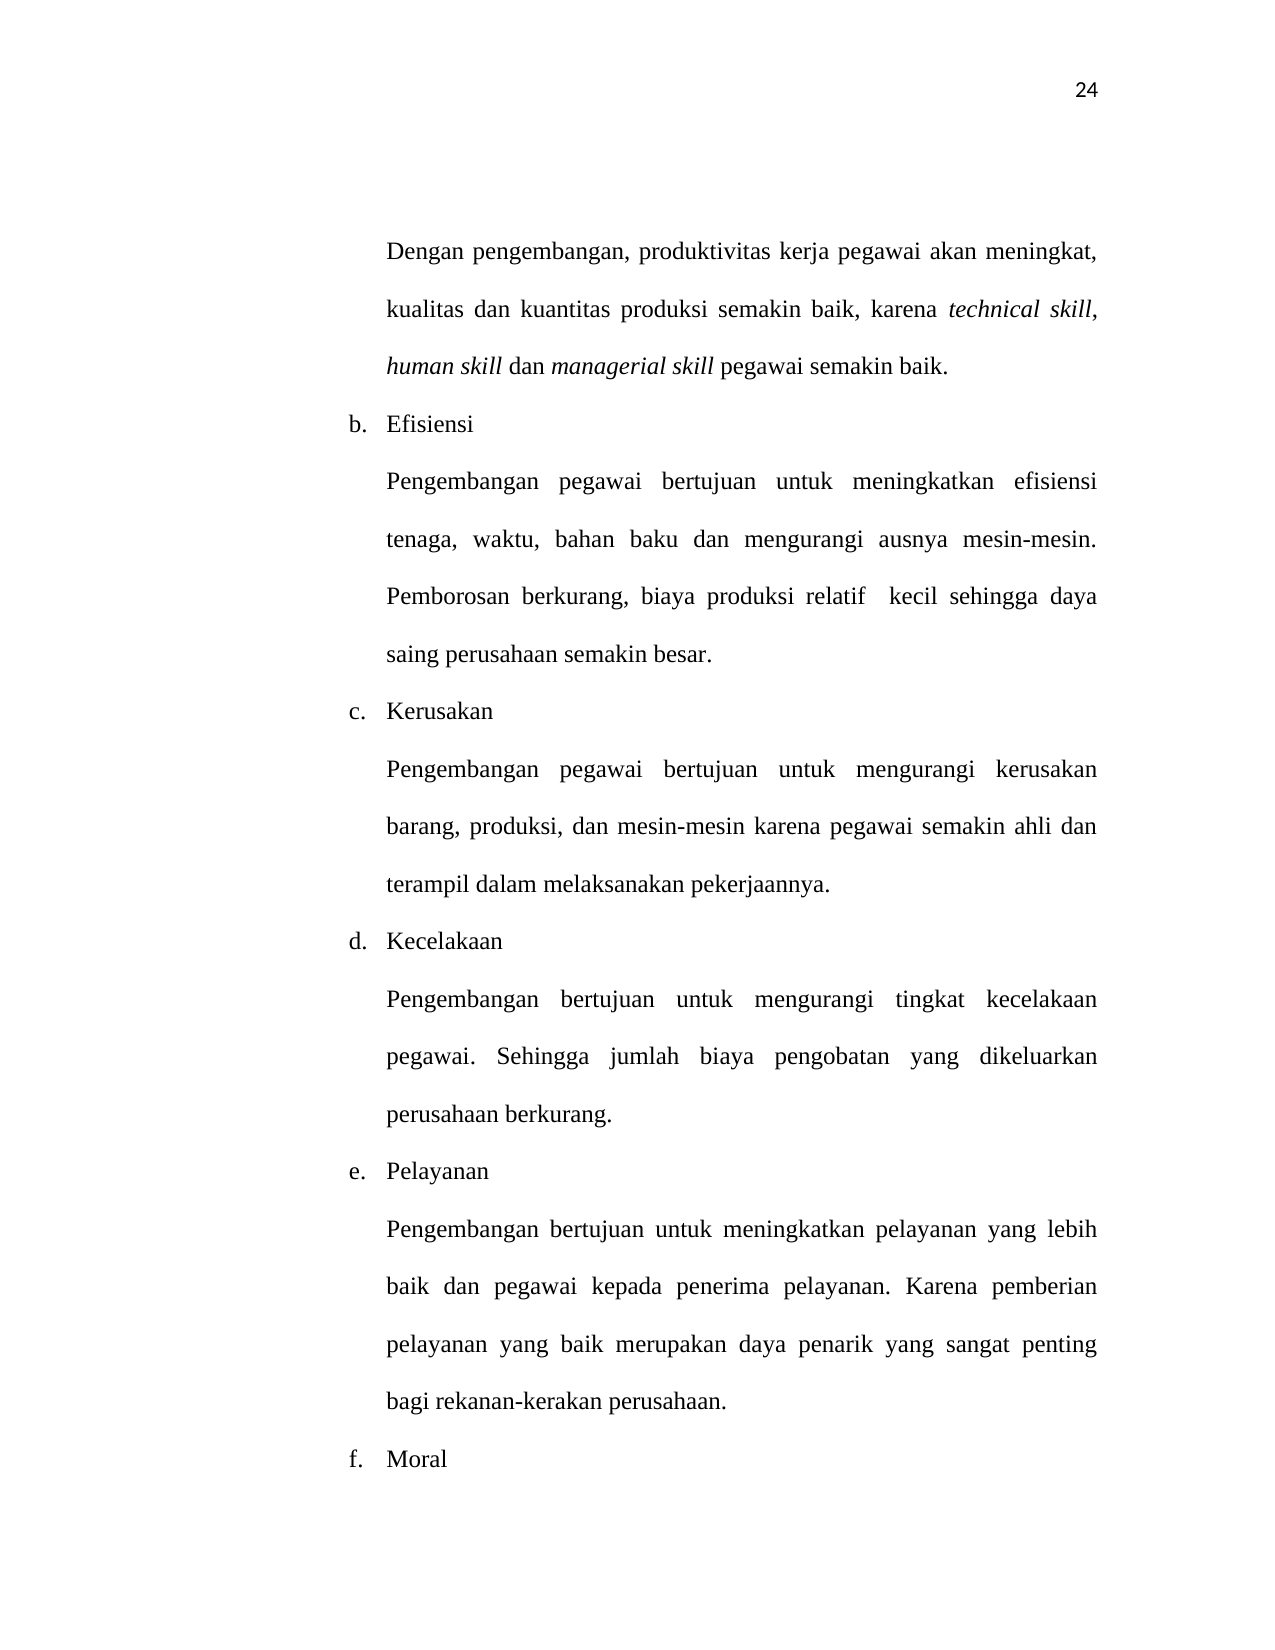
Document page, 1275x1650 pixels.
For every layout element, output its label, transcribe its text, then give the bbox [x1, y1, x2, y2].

list Pelayanan [349, 1156, 1098, 1185]
list Kerusakan [349, 696, 1098, 725]
list Kecelakaan [349, 926, 1098, 955]
list Pengembangan pegawai bertujuan untuk meningkatkan efisiensi tenaga, waktu, bahan baku dan mengurangi ausnya mesin-mesin. Pemborosan berkurang, biaya produksi relatif kecil sehingga daya saing perusahaan semakin besar. [386, 466, 1098, 667]
list Moral [349, 1444, 1098, 1472]
list Pengembangan bertujuan untuk meningkatkan pelayanan yang lebih baik dan pegawai kepada penerima pelayanan. Karena pemberian pelayanan yang baik merupakan daya penarik yang sangat penting bagi rekanan-kerakan perusahaan. [386, 1214, 1098, 1415]
list Pengembangan pegawai bertujuan untuk mengurangi kerusakan barang, produksi, dan mesin-mesin karena pegawai semakin ahli dan terampil dalam melaksanakan pekerjaannya. [386, 754, 1098, 897]
list Efisiensi [349, 409, 1098, 437]
list Dengan pengembangan, produktivitas kerja pegawai akan meningkat, kualitas dan kuantitas produksi semakin baik, karena technical skill, human skill dan managerial skill pegawai semakin baik. [386, 236, 1098, 380]
list Pengembangan bertujuan untuk mengurangi tingkat kecelakaan pegawai. Sehingga jumlah biaya pengobatan yang dikeluarkan perusahaan berkurang. [386, 984, 1098, 1127]
